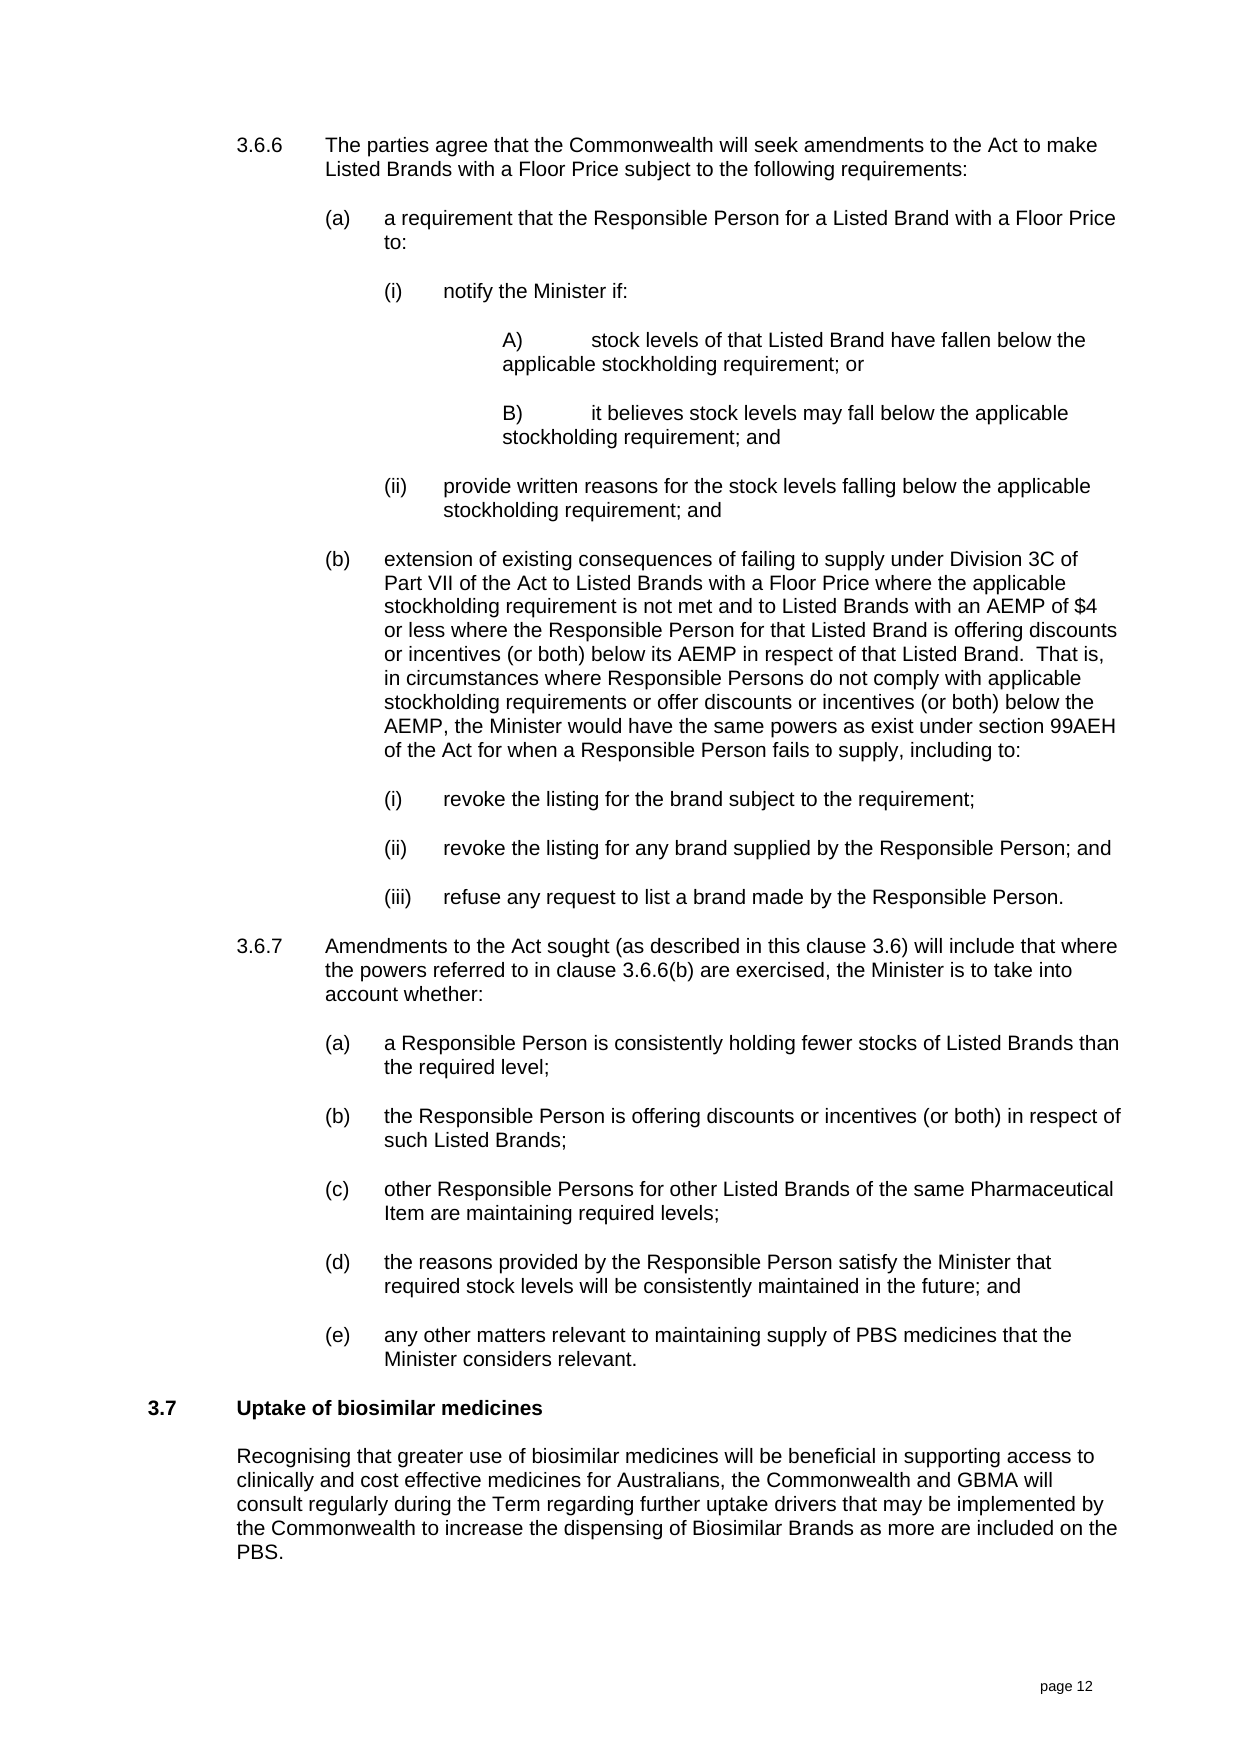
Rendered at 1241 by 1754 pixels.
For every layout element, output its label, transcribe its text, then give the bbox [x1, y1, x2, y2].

subtitle A) stock levels of that Listed Brand have fallen below the applicable stockholding requirement; or [443, 328, 1122, 376]
subtitle refuse any request to list a brand made by the Responsible Person. [384, 885, 1122, 909]
subtitle the reasons provided by the Responsible Person satisfy the Minister that required stock levels will be consistently maintained in the future; and [325, 1249, 1122, 1297]
subtitle notify the Minister if: [384, 279, 1122, 303]
subtitle any other matters relevant to maintaining supply of PBS medicines that the Minister considers relevant. [325, 1322, 1122, 1370]
subtitle Uptake of biosimilar medicines [148, 1395, 1122, 1419]
subtitle The parties agree that the Commonwealth will seek amendments to the Act to make Listed Brands with a Floor Price subject to the following requirements: [236, 133, 1122, 181]
text Recognising that greater use of biosimilar medicines will be beneficial in supporting access to clinically and cost effective medicines for Australians, the Commonwealth and GBMA will consult regularly during the Term regarding further uptake drivers that may be implemented by the Commonwealth to increase the dispensing of Biosimilar Brands as more are included on the PBS. [236, 1444, 1122, 1564]
subtitle revoke the listing for the brand subject to the requirement; [384, 787, 1122, 811]
subtitle the Responsible Person is offering discounts or incentives (or both) in respect of such Listed Brands; [325, 1104, 1122, 1152]
subtitle extension of existing consequences of failing to supply under Division 3C of Part VII of the Act to Listed Brands with a Floor Price where the applicable stockholding requirement is not met and to Listed Brands with an AEMP of $4 or less where the Responsible Person for that Listed Brand is offering discounts or incentives (or both) below its AEMP in respect of that Listed Brand. That is, in circumstances where Responsible Persons do not comply with applicable stockholding requirements or offer discounts or incentives (or both) below the AEMP, the Minister would have the same powers as exist under section 99AEH of the Act for when a Responsible Person fails to supply, including to: [325, 546, 1122, 762]
subtitle provide written reasons for the stock levels falling below the applicable stockholding requirement; and [384, 473, 1122, 521]
subtitle other Responsible Persons for other Listed Brands of the same Pharmaceutical Item are maintaining required levels; [325, 1177, 1122, 1224]
subtitle Amendments to the Act sought (as described in this clause 3.6) will include that where the powers referred to in clause 3.6.6(b) are exercised, the Minister is to take into account whether: [236, 934, 1122, 1006]
subtitle revoke the listing for any brand supplied by the Responsible Person; and [384, 836, 1122, 860]
subtitle a Responsible Person is consistently holding fewer stocks of Listed Brands than the required level; [325, 1031, 1122, 1079]
subtitle B) it believes stock levels may fall below the applicable stockholding requirement; and [443, 401, 1122, 448]
subtitle a requirement that the Responsible Person for a Listed Brand with a Floor Price to: [325, 206, 1122, 254]
